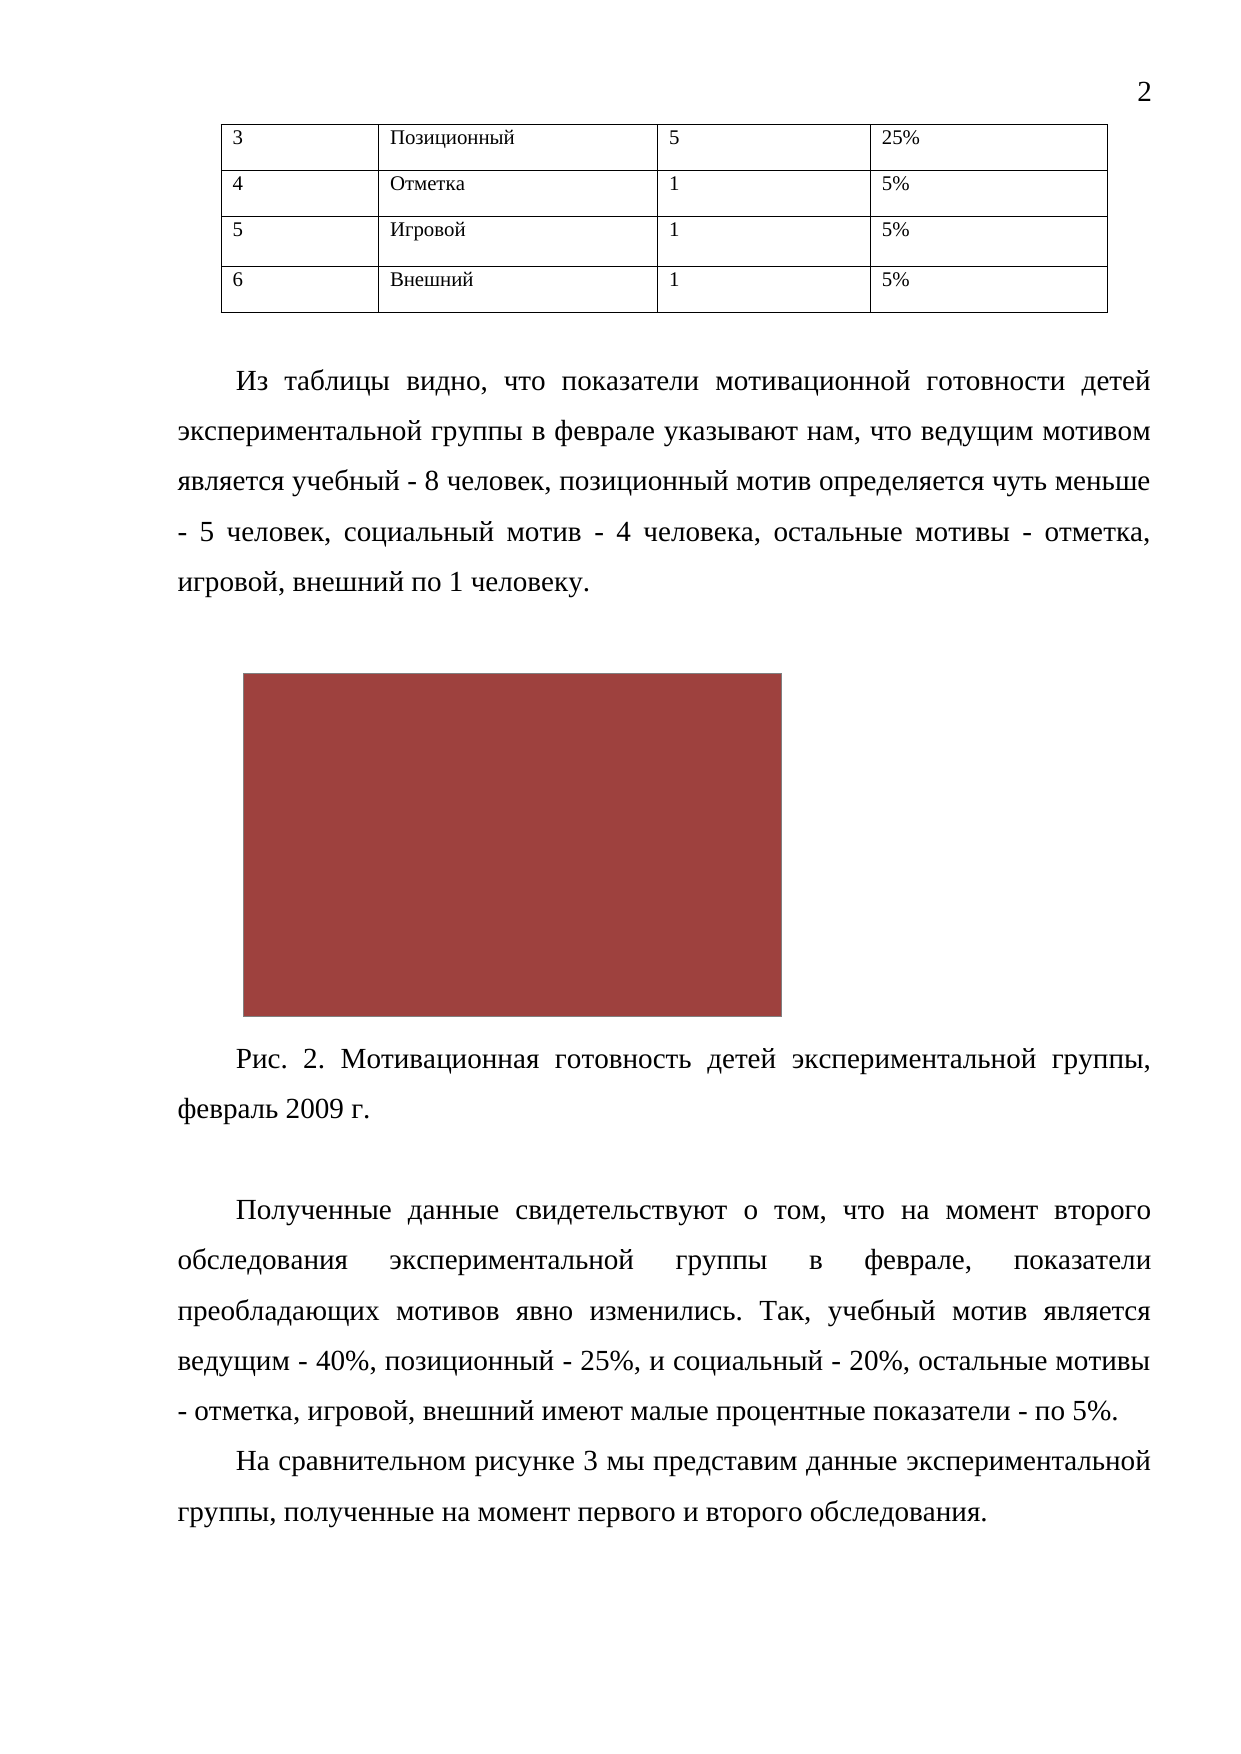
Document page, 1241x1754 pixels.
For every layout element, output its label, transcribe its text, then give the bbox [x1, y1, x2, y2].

table_cell 5% [871, 267, 1107, 312]
table_cell Отметка [379, 171, 657, 216]
table_cell 5 [658, 125, 870, 170]
table_cell 3 [222, 125, 378, 170]
table_cell 5% [871, 171, 1107, 216]
text Полученные данные свидетельствуют о том, что на момент второго обследования экспериментальной группы в феврале, показатели преобладающих мотивов явно изменились. Так, учебный мотив является ведущим - 40%, позиционный - 25%, и социальный - 20%, остальные мотивы - отметка, игровой, внешний имеют малые процентные показатели - по 5%. [177, 1192, 1152, 1427]
table_cell 5 [222, 217, 378, 266]
table_cell 1 [658, 267, 870, 312]
table_cell Игровой [379, 217, 657, 266]
table_cell 1 [658, 217, 870, 266]
text Рис. 2. Мотивационная готовность детей экспериментальной группы, февраль . [177, 1041, 1152, 1125]
table_cell 4 [222, 171, 378, 216]
table_cell 1 [658, 171, 870, 216]
text На сравнительном рисунке 3 мы представим данные экспериментальной группы, полученные на момент первого и второго обследования. [177, 1443, 1152, 1527]
table_cell Внешний [379, 267, 657, 312]
table_cell 25% [871, 125, 1107, 170]
text Из таблицы видно, что показатели мотивационной готовности детей экспериментальной группы в феврале указывают нам, что ведущим мотивом является учебный - 8 человек, позиционный мотив определяется чуть меньше - 5 человек, социальный мотив - 4 человека, остальные мотивы - отметка, игровой, внешний по 1 человеку. [177, 363, 1152, 598]
table_cell 6 [222, 267, 378, 312]
table_cell 5% [871, 217, 1107, 266]
table_cell Позиционный [379, 125, 657, 170]
